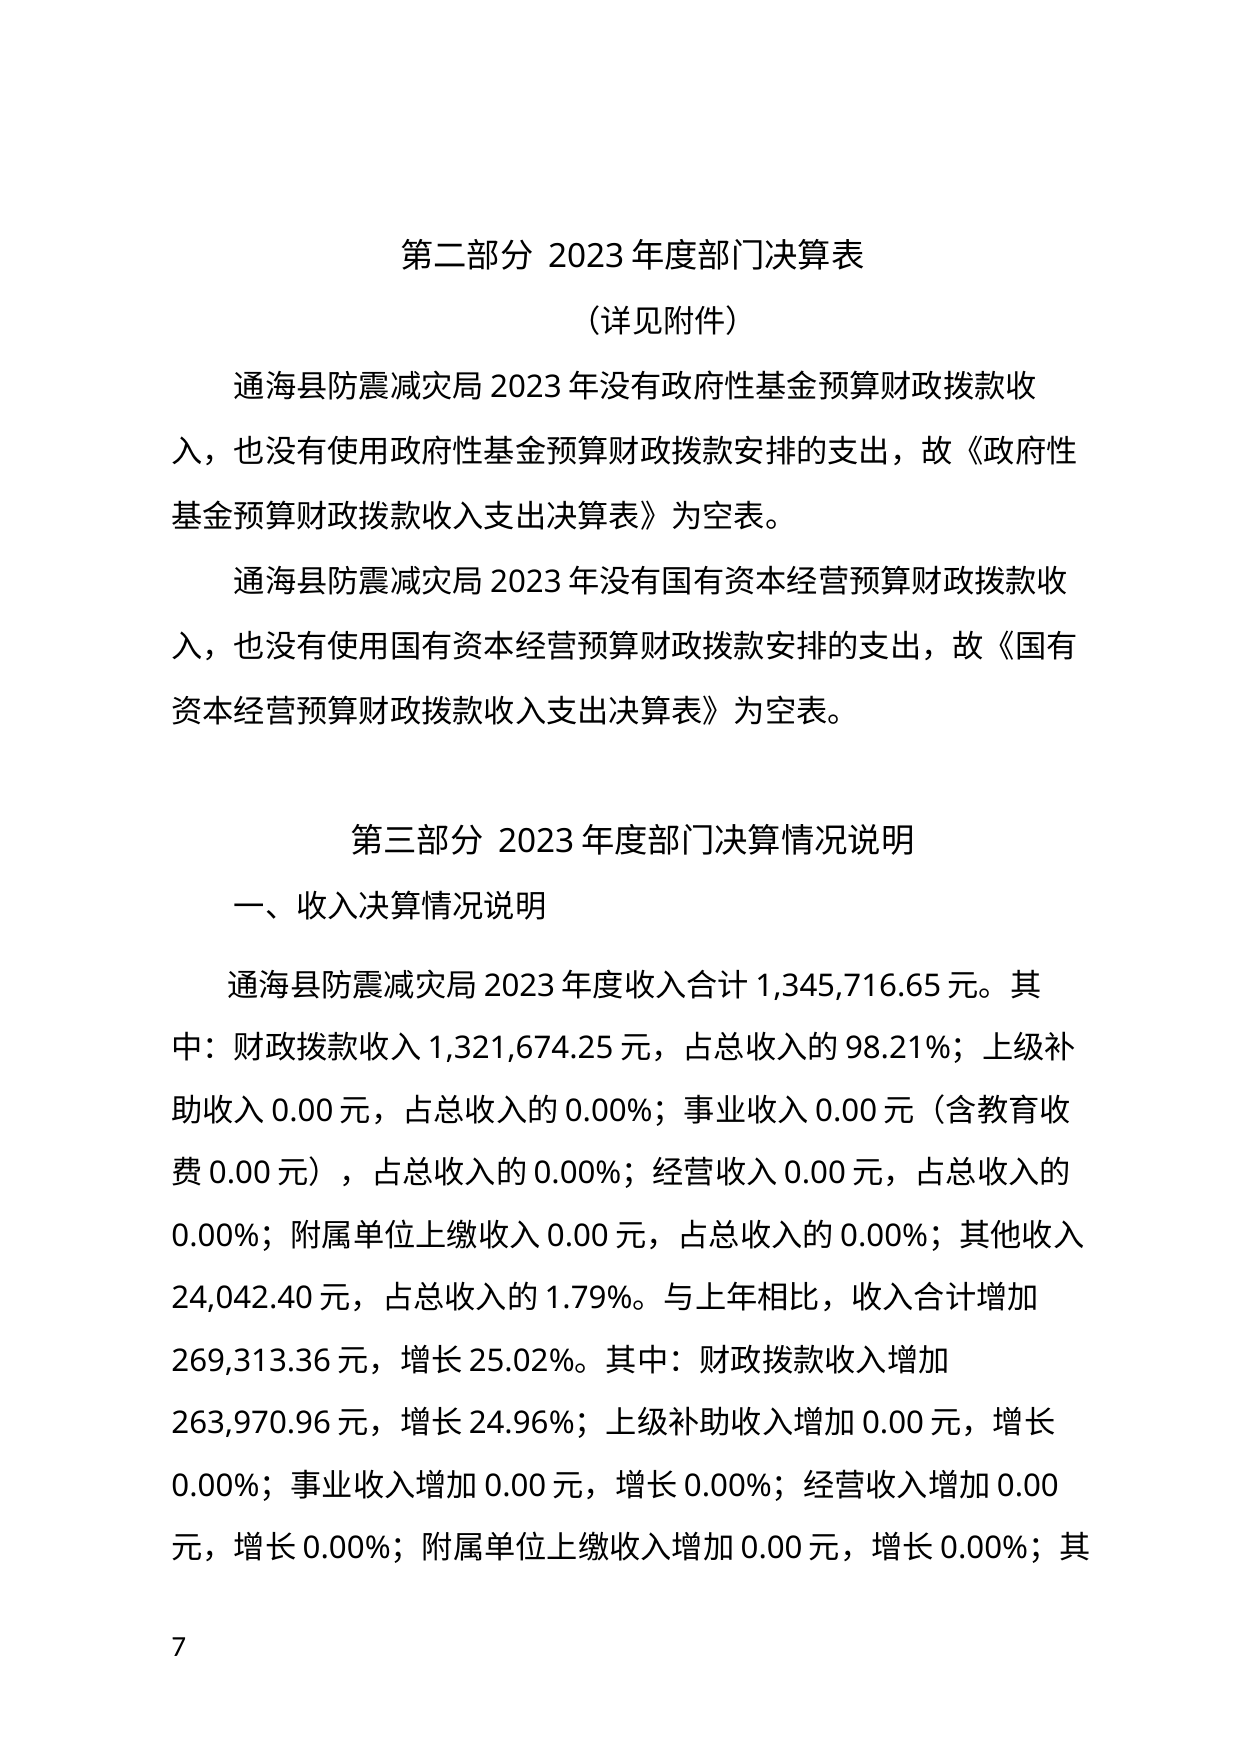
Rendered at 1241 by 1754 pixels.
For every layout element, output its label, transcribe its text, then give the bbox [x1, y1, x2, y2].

text （详见附件） [171, 286, 1092, 351]
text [171, 946, 1092, 1571]
text 通海县防震减灾局2023年没有国有资本经营预算财政拨款收入，也没有使用国有资本经营预算财政拨款安排的支出，故《国有资本经营预算财政拨款收入支出决算表》为空表。 [171, 546, 1092, 741]
text 第二部分 2023年度部门决算表 [171, 221, 1092, 286]
text 第三部分 2023年度部门决算情况说明 [171, 806, 1092, 871]
text 一、收入决算情况说明 [171, 871, 1092, 936]
text 通海县防震减灾局2023年没有政府性基金预算财政拨款收入，也没有使用政府性基金预算财政拨款安排的支出，故《政府性基金预算财政拨款收入支出决算表》为空表。 [171, 351, 1092, 546]
